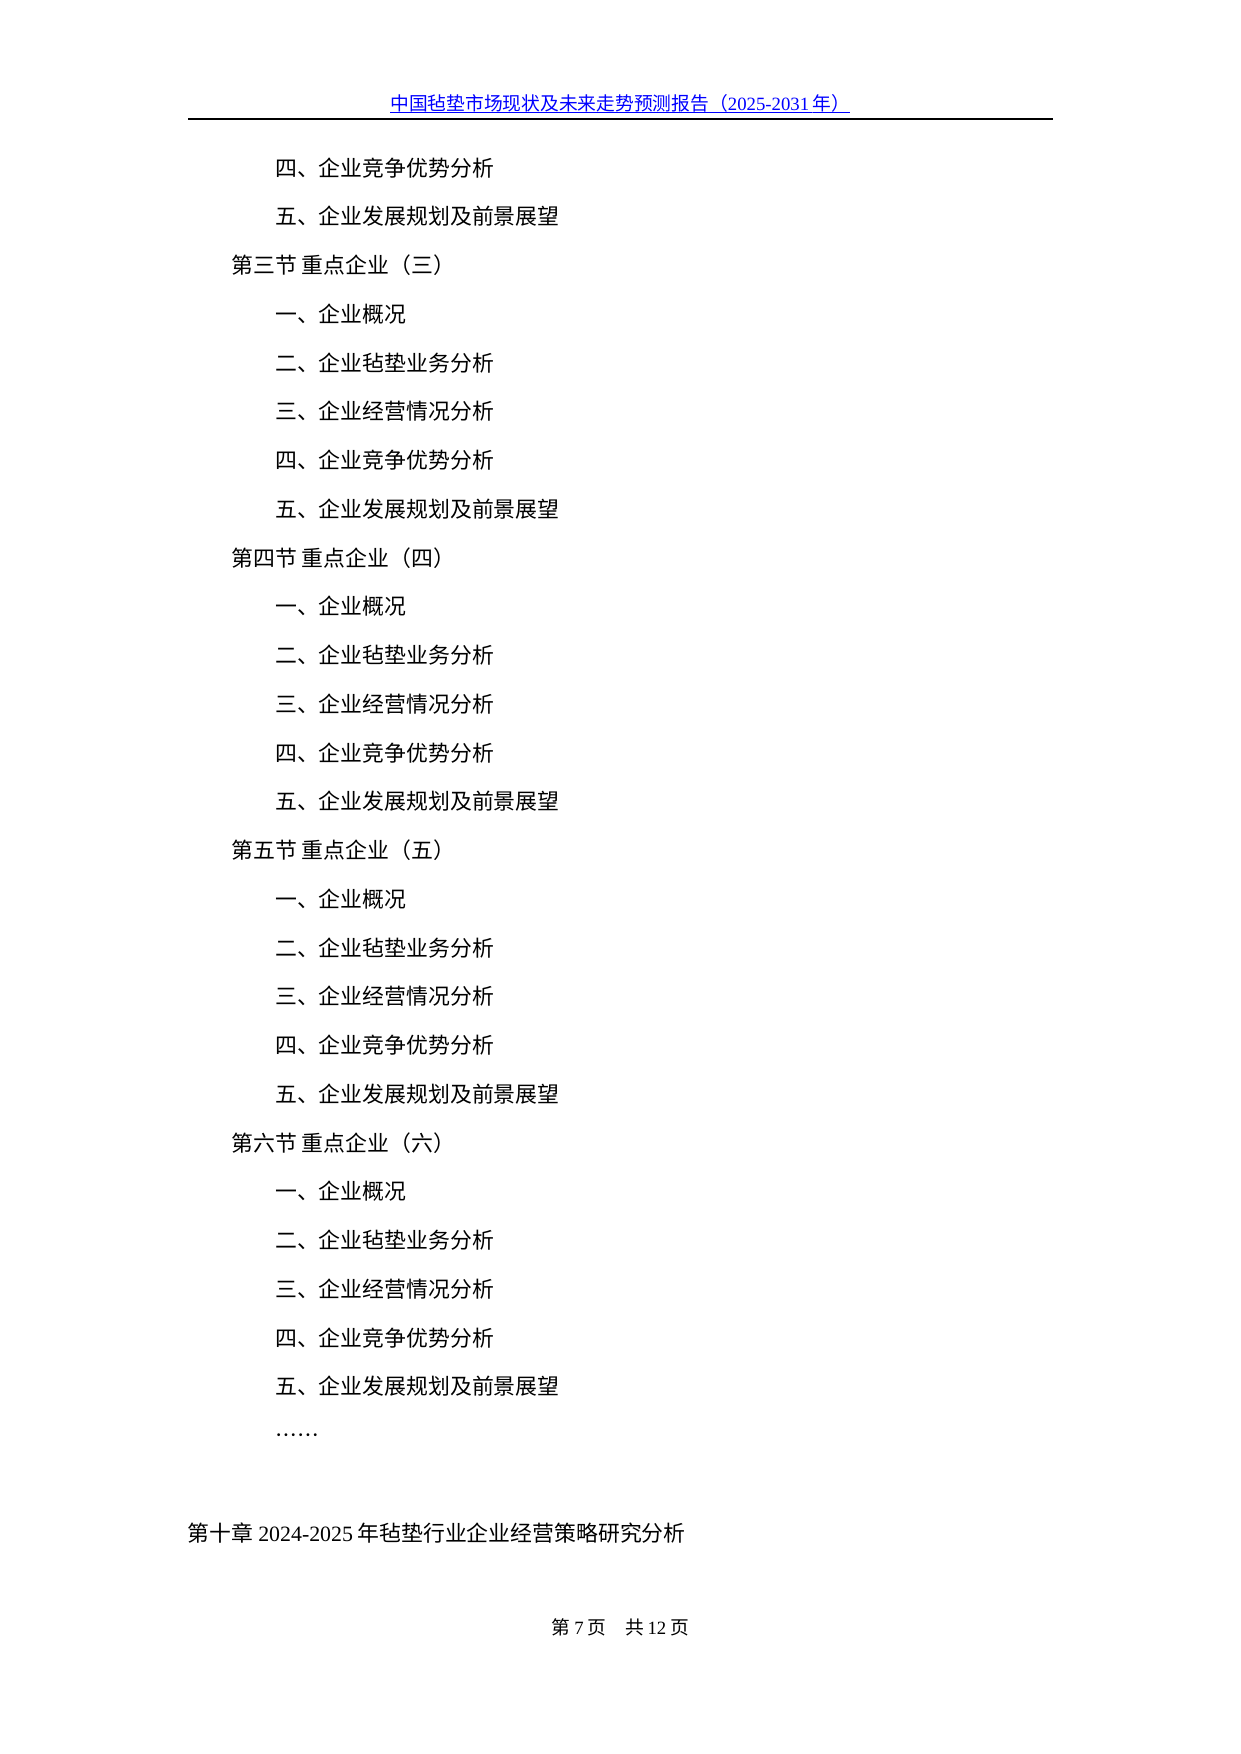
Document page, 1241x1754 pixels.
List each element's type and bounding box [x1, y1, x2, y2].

text [187, 150, 1053, 1548]
